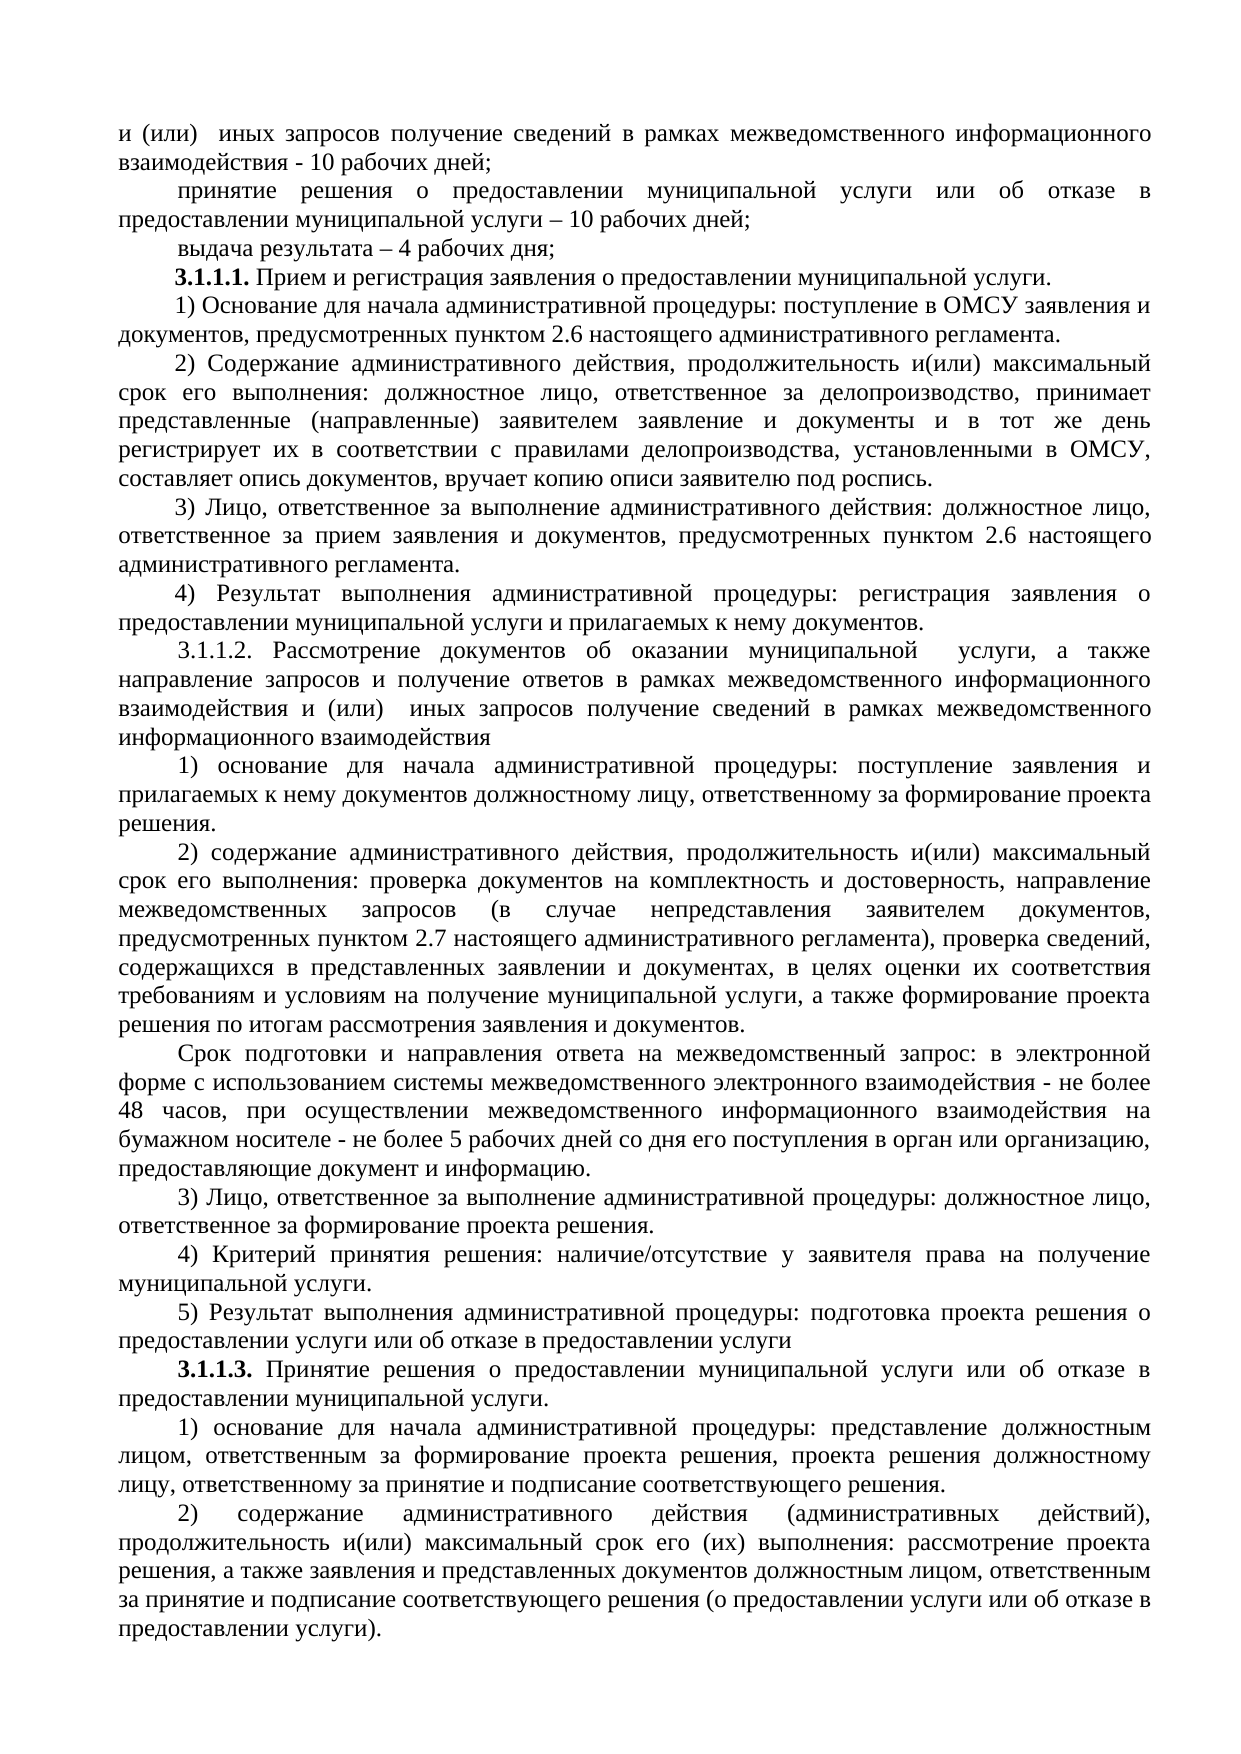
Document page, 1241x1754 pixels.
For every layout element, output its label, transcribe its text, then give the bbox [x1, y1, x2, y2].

text 5) Результат выполнения административной процедуры: подготовка проекта решения о предоставлении услуги или об отказе в предоставлении услуги [118, 1297, 1152, 1354]
text 2) содержание административного действия, продолжительность и(или) максимальный срок его выполнения: проверка документов на комплектность и достоверность, направление межведомственных запросов (в случае непредставления заявителем документов, предусмотренных пунктом 2.7 настоящего административного регламента), проверка сведений, содержащихся в представленных заявлении и документах, в целях оценки их соответствия требованиям и условиям на получение муниципальной услуги, а также формирование проекта решения по итогам рассмотрения заявления и документов. [118, 837, 1152, 1038]
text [118, 118, 1152, 176]
text принятие решения о предоставлении муниципальной услуги или об отказе в предоставлении муниципальной услуги – 10 рабочих дней; [118, 176, 1152, 233]
text 3.1.1.2. Рассмотрение документов об оказании муниципальной услуги, а также направление запросов и получение ответов в рамках межведомственного информационного взаимодействия и (или) иных запросов получение сведений в рамках межведомственного информационного взаимодействия [118, 636, 1152, 751]
text 2) содержание административного действия (административных действий), продолжительность и(или) максимальный срок его (их) выполнения: рассмотрение проекта решения, а также заявления и представленных документов должностным лицом, ответственным за принятие и подписание соответствующего решения (о предоставлении услуги или об отказе в предоставлении услуги). [118, 1498, 1152, 1642]
text выдача результата – 4 рабочих дня; [118, 233, 1152, 262]
text Срок подготовки и направления ответа на межведомственный запрос: в электронной форме с использованием системы межведомственного электронного взаимодействия - не более 48 часов, при осуществлении межведомственного информационного взаимодействия на бумажном носителе - не более 5 рабочих дней со дня его поступления в орган или организацию, предоставляющие документ и информацию. [118, 1038, 1152, 1182]
text 1) Основание для начала административной процедуры: поступление в ОМСУ заявления и документов, предусмотренных пунктом 2.6 настоящего административного регламента. [118, 291, 1152, 348]
text 1) основание для начала административной процедуры: поступление заявления и прилагаемых к нему документов должностному лицу, ответственному за формирование проекта решения. [118, 751, 1152, 837]
text 1) основание для начала административной процедуры: представление должностным лицом, ответственным за формирование проекта решения, проекта решения должностному лицу, ответственному за принятие и подписание соответствующего решения. [118, 1412, 1152, 1498]
text 4) Результат выполнения административной процедуры: регистрация заявления о предоставлении муниципальной услуги и прилагаемых к нему документов. [118, 578, 1152, 636]
text 2) Содержание административного действия, продолжительность и(или) максимальный срок его выполнения: должностное лицо, ответственное за делопроизводство, принимает представленные (направленные) заявителем заявление и документы и в тот же день регистрирует их в соответствии с правилами делопроизводства, установленными в ОМСУ, составляет опись документов, вручает копию описи заявителю под роспись. [118, 348, 1152, 492]
text 3.1.1.1. Прием и регистрация заявления о предоставлении муниципальной услуги. [118, 262, 1152, 291]
text 3.1.1.3. Принятие решения о предоставлении муниципальной услуги или об отказе в предоставлении муниципальной услуги. [118, 1354, 1152, 1412]
text 4) Критерий принятия решения: наличие/отсутствие у заявителя права на получение муниципальной услуги. [118, 1239, 1152, 1297]
text 3) Лицо, ответственное за выполнение административной процедуры: должностное лицо, ответственное за формирование проекта решения. [118, 1182, 1152, 1239]
text 3) Лицо, ответственное за выполнение административного действия: должностное лицо, ответственное за прием заявления и документов, предусмотренных пунктом 2.6 настоящего административного регламента. [118, 492, 1152, 578]
